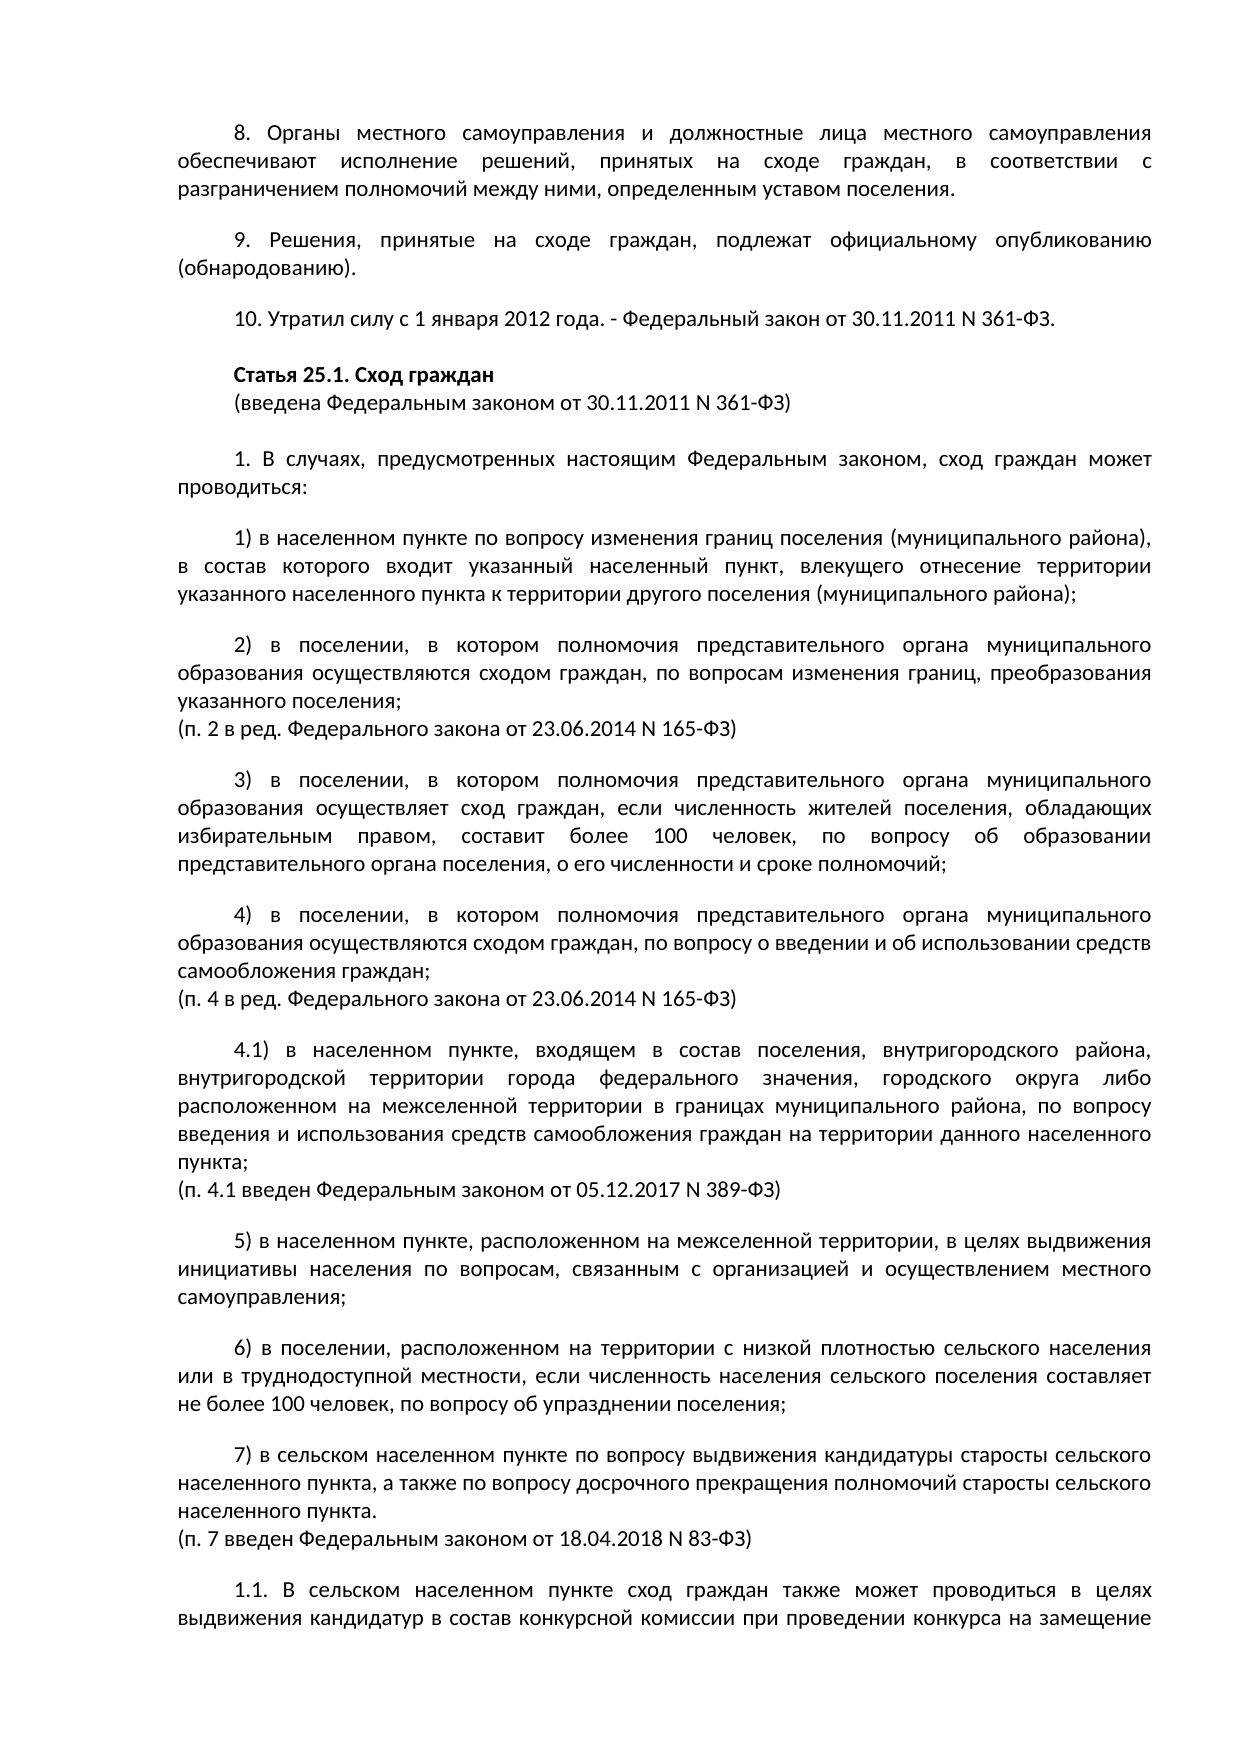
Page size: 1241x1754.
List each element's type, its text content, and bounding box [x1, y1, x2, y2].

text (введена Федеральным законом от 30.11.2011 N 361-ФЗ) [177, 388, 1152, 416]
text 10. Утратил силу с 1 января 2012 года. - Федеральный закон от 30.11.2011 N 361-ФЗ. [177, 304, 1152, 332]
text 5) в населенном пункте, расположенном на межселенной территории, в целях выдвижения инициативы населения по вопросам, связанным с организацией и осуществлением местного самоуправления; [177, 1226, 1152, 1310]
text 3) в поселении, в котором полномочия представительного органа муниципального образования осуществляет сход граждан, если численность жителей поселения, обладающих избирательным правом, составит более 100 человек, по вопросу об образовании представительного органа поселения, о его численности и сроке полномочий; [177, 765, 1152, 877]
text 8. Органы местного самоуправления и должностные лица местного самоуправления обеспечивают исполнение решений, принятых на сходе граждан, в соответствии с разграничением полномочий между ними, определенным уставом поселения. [177, 118, 1152, 202]
text (п. 4 в ред. Федерального закона от 23.06.2014 N 165-ФЗ) [177, 984, 1152, 1012]
text (п. 7 введен Федеральным законом от 18.04.2018 N 83-ФЗ) [177, 1524, 1152, 1552]
text 2) в поселении, в котором полномочия представительного органа муниципального образования осуществляются сходом граждан, по вопросам изменения границ, преобразования указанного поселения; [177, 630, 1152, 714]
text 9. Решения, принятые на сходе граждан, подлежат официальному опубликованию (обнародованию). [177, 225, 1152, 281]
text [177, 1575, 1152, 1631]
text 1) в населенном пункте по вопросу изменения границ поселения (муниципального района), в состав которого входит указанный населенный пункт, влекущего отнесение территории указанного населенного пункта к территории другого поселения (муниципального района); [177, 523, 1152, 607]
text (п. 4.1 введен Федеральным законом от 05.12.2017 N 389-ФЗ) [177, 1175, 1152, 1203]
title Статья 25.1. Сход граждан [177, 360, 1152, 388]
text 4.1) в населенном пункте, входящем в состав поселения, внутригородского района, внутригородской территории города федерального значения, городского округа либо расположенном на межселенной территории в границах муниципального района, по вопросу введения и использования средств самообложения граждан на территории данного населенного пункта; [177, 1035, 1152, 1175]
text 1. В случаях, предусмотренных настоящим Федеральным законом, сход граждан может проводиться: [177, 444, 1152, 500]
text 7) в сельском населенном пункте по вопросу выдвижения кандидатуры старосты сельского населенного пункта, а также по вопросу досрочного прекращения полномочий старосты сельского населенного пункта. [177, 1440, 1152, 1524]
text 6) в поселении, расположенном на территории с низкой плотностью сельского населения или в труднодоступной местности, если численность населения сельского поселения составляет не более 100 человек, по вопросу об упразднении поселения; [177, 1333, 1152, 1417]
text 4) в поселении, в котором полномочия представительного органа муниципального образования осуществляются сходом граждан, по вопросу о введении и об использовании средств самообложения граждан; [177, 900, 1152, 984]
text (п. 2 в ред. Федерального закона от 23.06.2014 N 165-ФЗ) [177, 714, 1152, 742]
